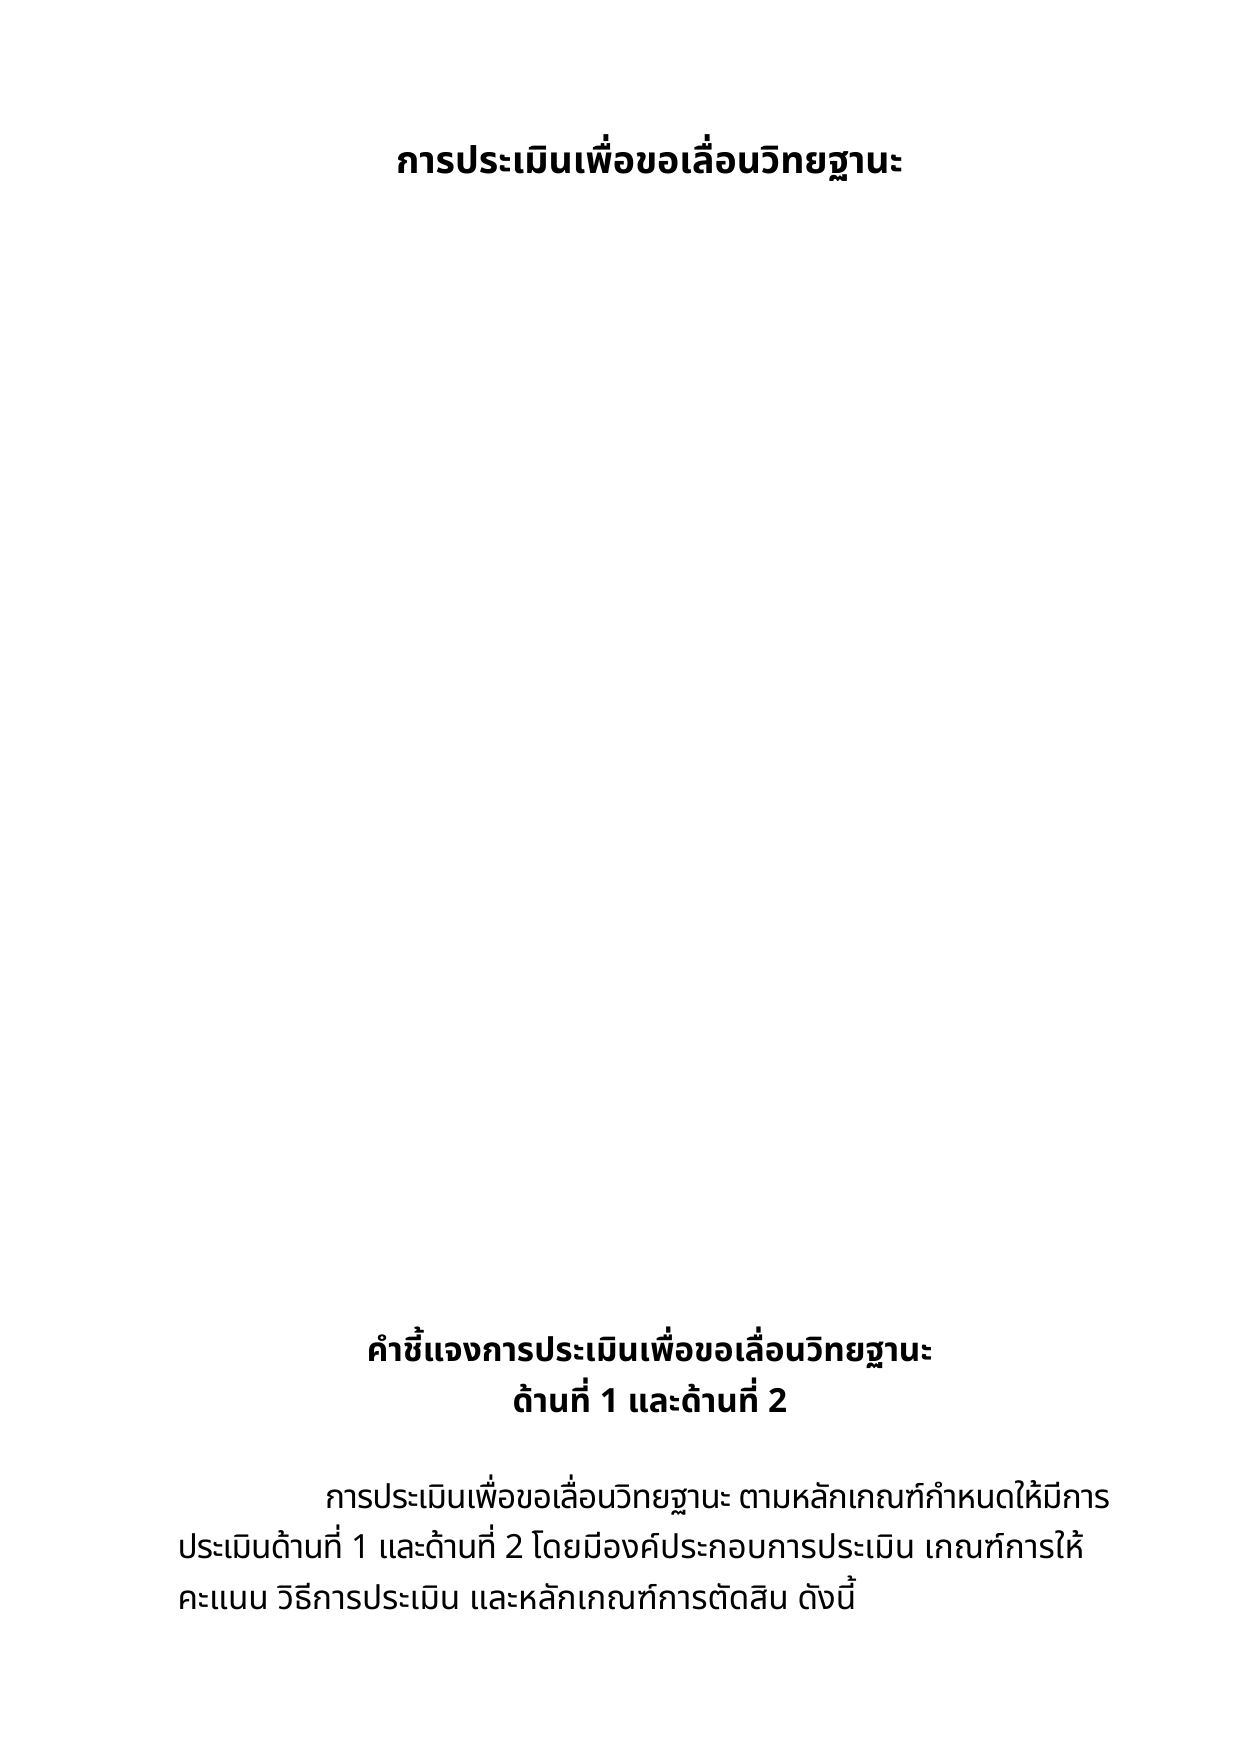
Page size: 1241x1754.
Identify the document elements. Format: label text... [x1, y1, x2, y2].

text คำชี้แจงการประเมินเพื่อขอเลื่อนวิทยฐานะ [177, 1326, 1122, 1377]
text การประเมินเพื่อขอเลื่อนวิทยฐานะ ตามหลักเกณฑ์กำหนดให้มีการประเมินด้านที่ 1 และด้านที่ 2 โดยมีองค์ประกอบการประเมิน เกณฑ์การให้คะแนน วิธีการประเมิน และหลักเกณฑ์การตัดสิน ดังนี้ [177, 1473, 1122, 1624]
text การประเมินเพื่อขอเลื่อนวิทยฐานะ [177, 134, 1122, 191]
text ด้านที่ 1 และด้านที่ 2 [177, 1377, 1122, 1427]
